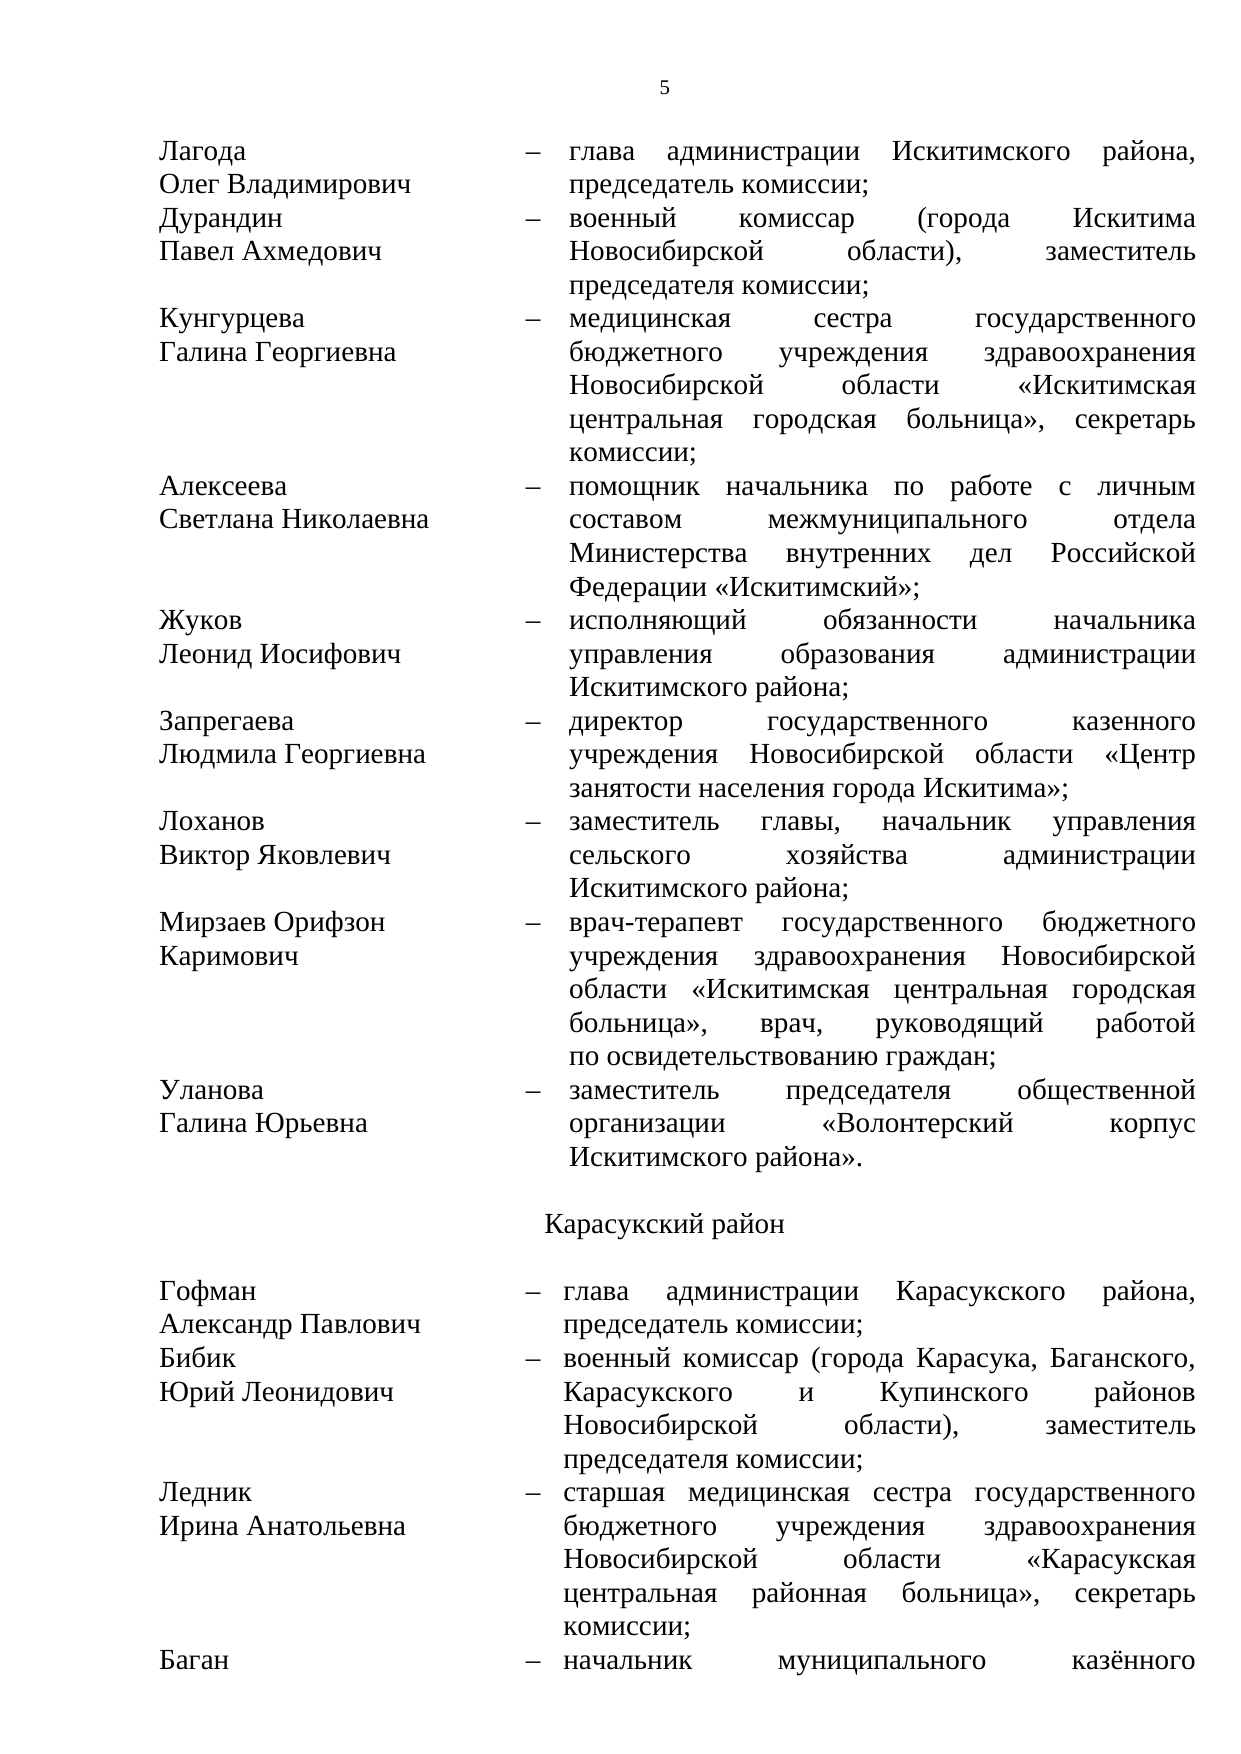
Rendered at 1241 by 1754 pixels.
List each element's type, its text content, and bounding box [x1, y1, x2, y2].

table_cell – [514, 1072, 558, 1172]
table_cell заместитель председателя общественной организации «Волонтерский корпус Искитимского района». [558, 1072, 1207, 1172]
table_cell – [514, 300, 558, 468]
table_cell военный комиссар (города Карасука, Баганского, Карасукского и Купинского районов Новосибирской области), заместитель председателя комиссии; [552, 1340, 1207, 1474]
table_cell – [514, 703, 558, 803]
table_cell Лоханов Виктор Яковлевич [148, 804, 514, 904]
table_header Гофман Александр Павлович [148, 1273, 514, 1340]
table_cell – [514, 200, 558, 300]
table_cell помощник начальника по работе с личным составом межмуниципального отдела Министерства внутренних дел Российской Федерации «Искитимский»; [558, 468, 1207, 602]
table_header глава администрации Карасукского района, председатель комиссии; [552, 1273, 1207, 1340]
table_cell – [514, 468, 558, 602]
table_cell Алексеева Светлана Николаевна [148, 468, 514, 602]
table_header – [514, 1273, 552, 1340]
table_cell директор государственного казенного учреждения Новосибирской области «Центр занятости населения города Искитима»; [558, 703, 1207, 803]
table_header – [514, 133, 558, 200]
table_cell Бибик Юрий Леонидович [148, 1340, 514, 1474]
table_cell Запрегаева Людмила Георгиевна [148, 703, 514, 803]
table_cell медицинская сестра государственного бюджетного учреждения здравоохранения Новосибирской области «Искитимская центральная городская больница», секретарь комиссии; [558, 300, 1207, 468]
table_cell заместитель главы, начальник управления сельского хозяйства администрации Искитимского района; [558, 804, 1207, 904]
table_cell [148, 1642, 514, 1680]
table_cell – [514, 804, 558, 904]
table_header глава администрации Искитимского района, председатель комиссии; [558, 133, 1207, 200]
table_header Лагода Олег Владимирович [148, 133, 514, 200]
table_cell военный комиссар (города Искитима Новосибирской области), заместитель председателя комиссии; [558, 200, 1207, 300]
table_cell врач-терапевт государственного бюджетного учреждения здравоохранения Новосибирской области «Искитимская центральная городская больница», врач, руководящий работой по освидетельствованию граждан; [558, 904, 1207, 1072]
table_cell – [514, 1642, 552, 1680]
table_cell старшая медицинская сестра государственного бюджетного учреждения здравоохранения Новосибирской области «Карасукская центральная районная больница», секретарь комиссии; [552, 1474, 1207, 1642]
table_cell исполняющий обязанности начальника управления образования администрации Искитимского района; [558, 602, 1207, 703]
table_cell Кунгурцева Галина Георгиевна [148, 300, 514, 468]
text Карасукский район [148, 1206, 1181, 1239]
table_cell Дурандин Павел Ахмедович [148, 200, 514, 300]
table_cell Жуков Леонид Иосифович [148, 602, 514, 703]
table_cell Уланова Галина Юрьевна [148, 1072, 514, 1172]
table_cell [552, 1642, 1207, 1680]
table_cell – [514, 1474, 552, 1642]
table_cell – [514, 904, 558, 1072]
table_cell Мирзаев Орифзон Каримович [148, 904, 514, 1072]
table_cell – [514, 1340, 552, 1474]
table_cell – [514, 602, 558, 703]
table_cell Ледник Ирина Анатольевна [148, 1474, 514, 1642]
